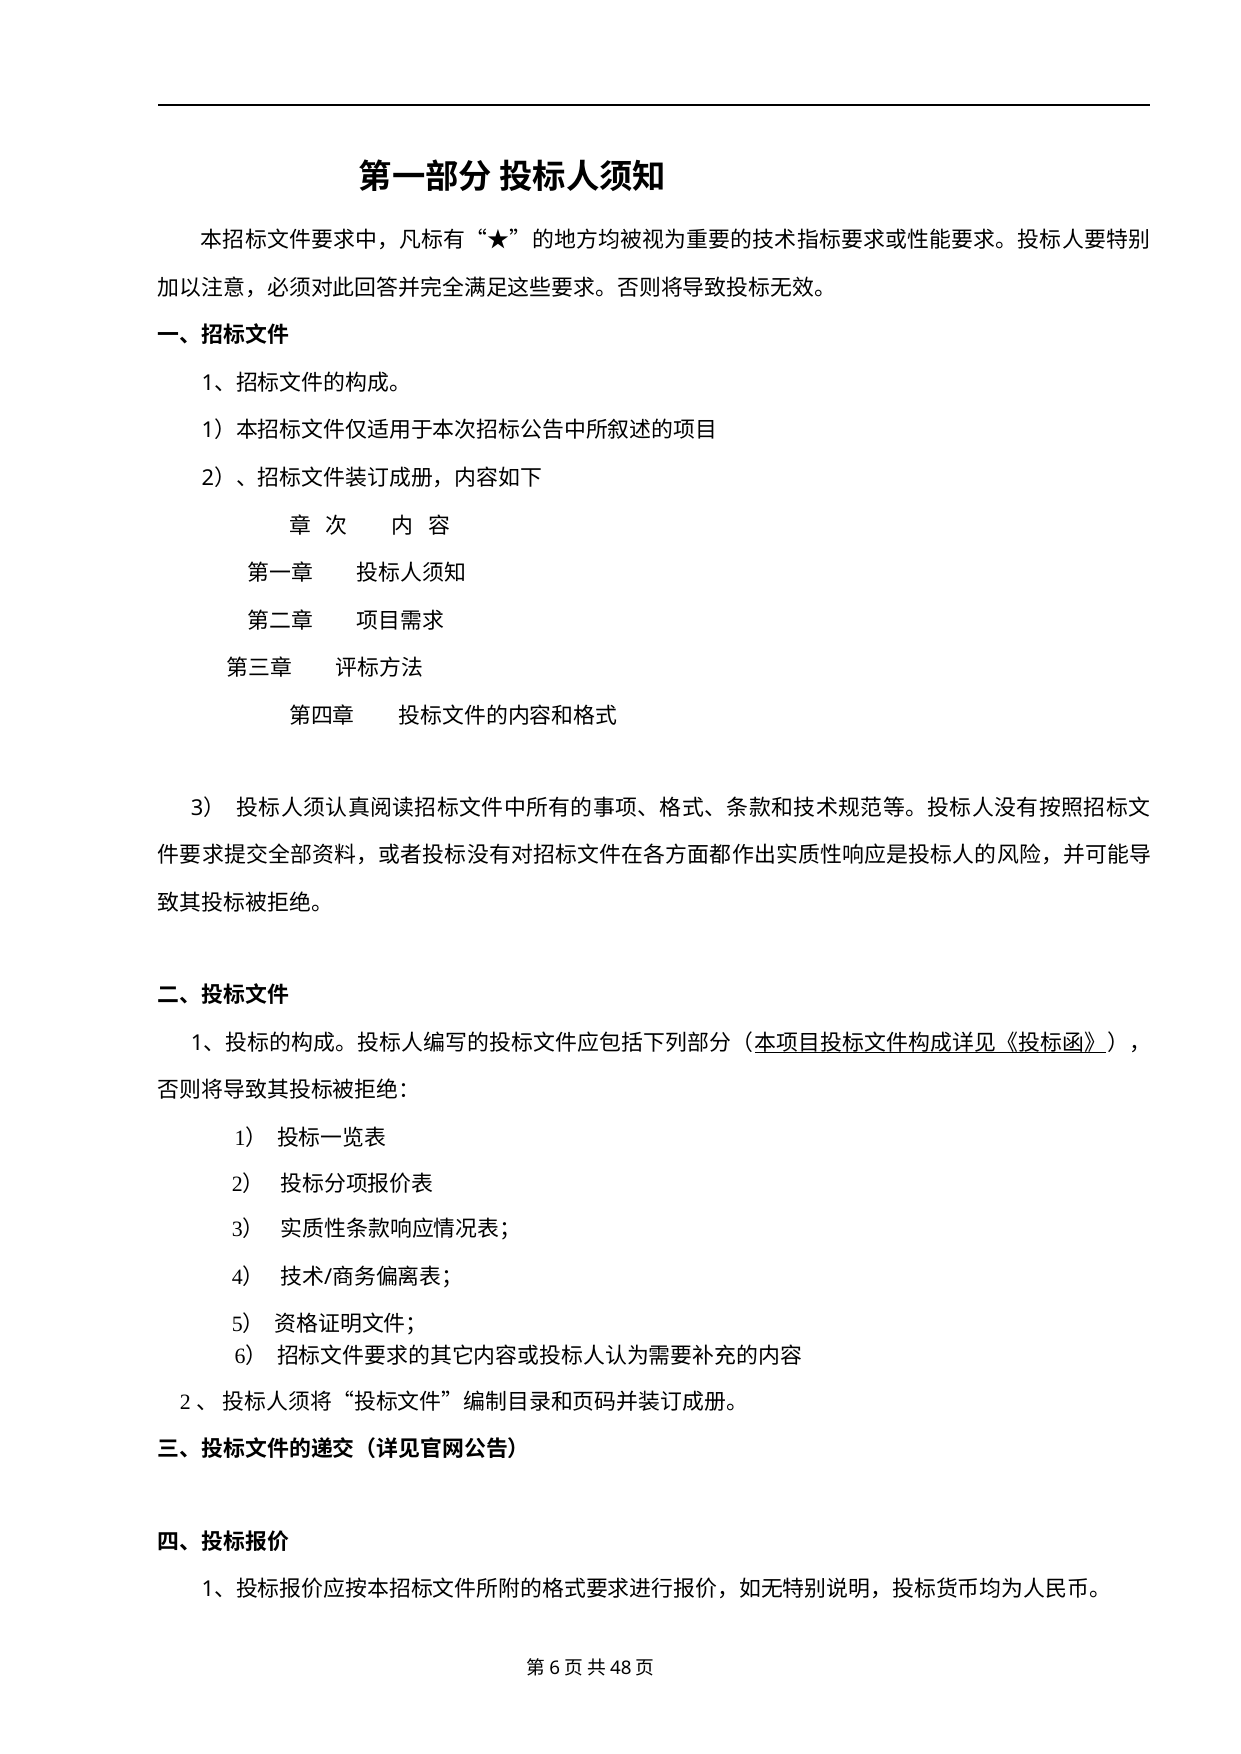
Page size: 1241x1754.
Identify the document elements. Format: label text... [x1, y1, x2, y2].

text 2 、 投标人须将“投标文件”编制目录和页码并装订成册。 [158, 1384, 1152, 1416]
text 章 次 内 容 [158, 508, 1152, 539]
text 第三章 评标方法 [158, 650, 1152, 682]
text 6） 招标文件要求的其它内容或投标人认为需要补充的内容 [158, 1338, 1152, 1370]
subtitle 第一部分 投标人须知 [158, 150, 1152, 198]
text 第一章 投标人须知 [158, 555, 1152, 587]
list 实质性条款响应情况表； [232, 1211, 1152, 1243]
list 技术/商务偏离表； [232, 1259, 1152, 1291]
text 第二章 项目需求 [158, 603, 1152, 634]
text 1） 投标一览表 [158, 1120, 1152, 1151]
text 1）本招标文件仅适用于本次招标公告中所叙述的项目 [158, 412, 1152, 444]
subtitle 四、投标报价 [158, 1524, 1152, 1555]
subtitle 三、投标文件的递交（详见官网公告） [158, 1431, 1152, 1463]
text 1、招标文件的构成。 [158, 365, 1152, 397]
text 第四章 投标文件的内容和格式 [158, 698, 1152, 729]
subtitle 一、招标文件 [158, 317, 1152, 349]
text 2）、招标文件装订成册，内容如下 [158, 460, 1152, 492]
text 本招标文件要求中，凡标有“★”的地方均被视为重要的技术指标要求或性能要求。投标人要特别加以注意，必须对此回答并完全满足这些要求。否则将导致投标无效。 [158, 222, 1152, 301]
list 投标分项报价表 [232, 1166, 1152, 1197]
text 3） 投标人须认真阅读招标文件中所有的事项、格式、条款和技术规范等。投标人没有按照招标文件要求提交全部资料，或者投标没有对招标文件在各方面都作出实质性响应是投标人的风险，并可能导致其投标被拒绝。 [158, 790, 1152, 917]
text 1、投标报价应按本招标文件所附的格式要求进行报价，如无特别说明，投标货币均为人民币。 [201, 1571, 1152, 1603]
text 1、投标的构成。投标人编写的投标文件应包括下列部分（本项目投标文件构成详见《投标函》），否则将导致其投标被拒绝： [158, 1024, 1152, 1104]
text 5） 资格证明文件； [232, 1306, 1152, 1338]
subtitle 二、投标文件 [158, 977, 1152, 1009]
